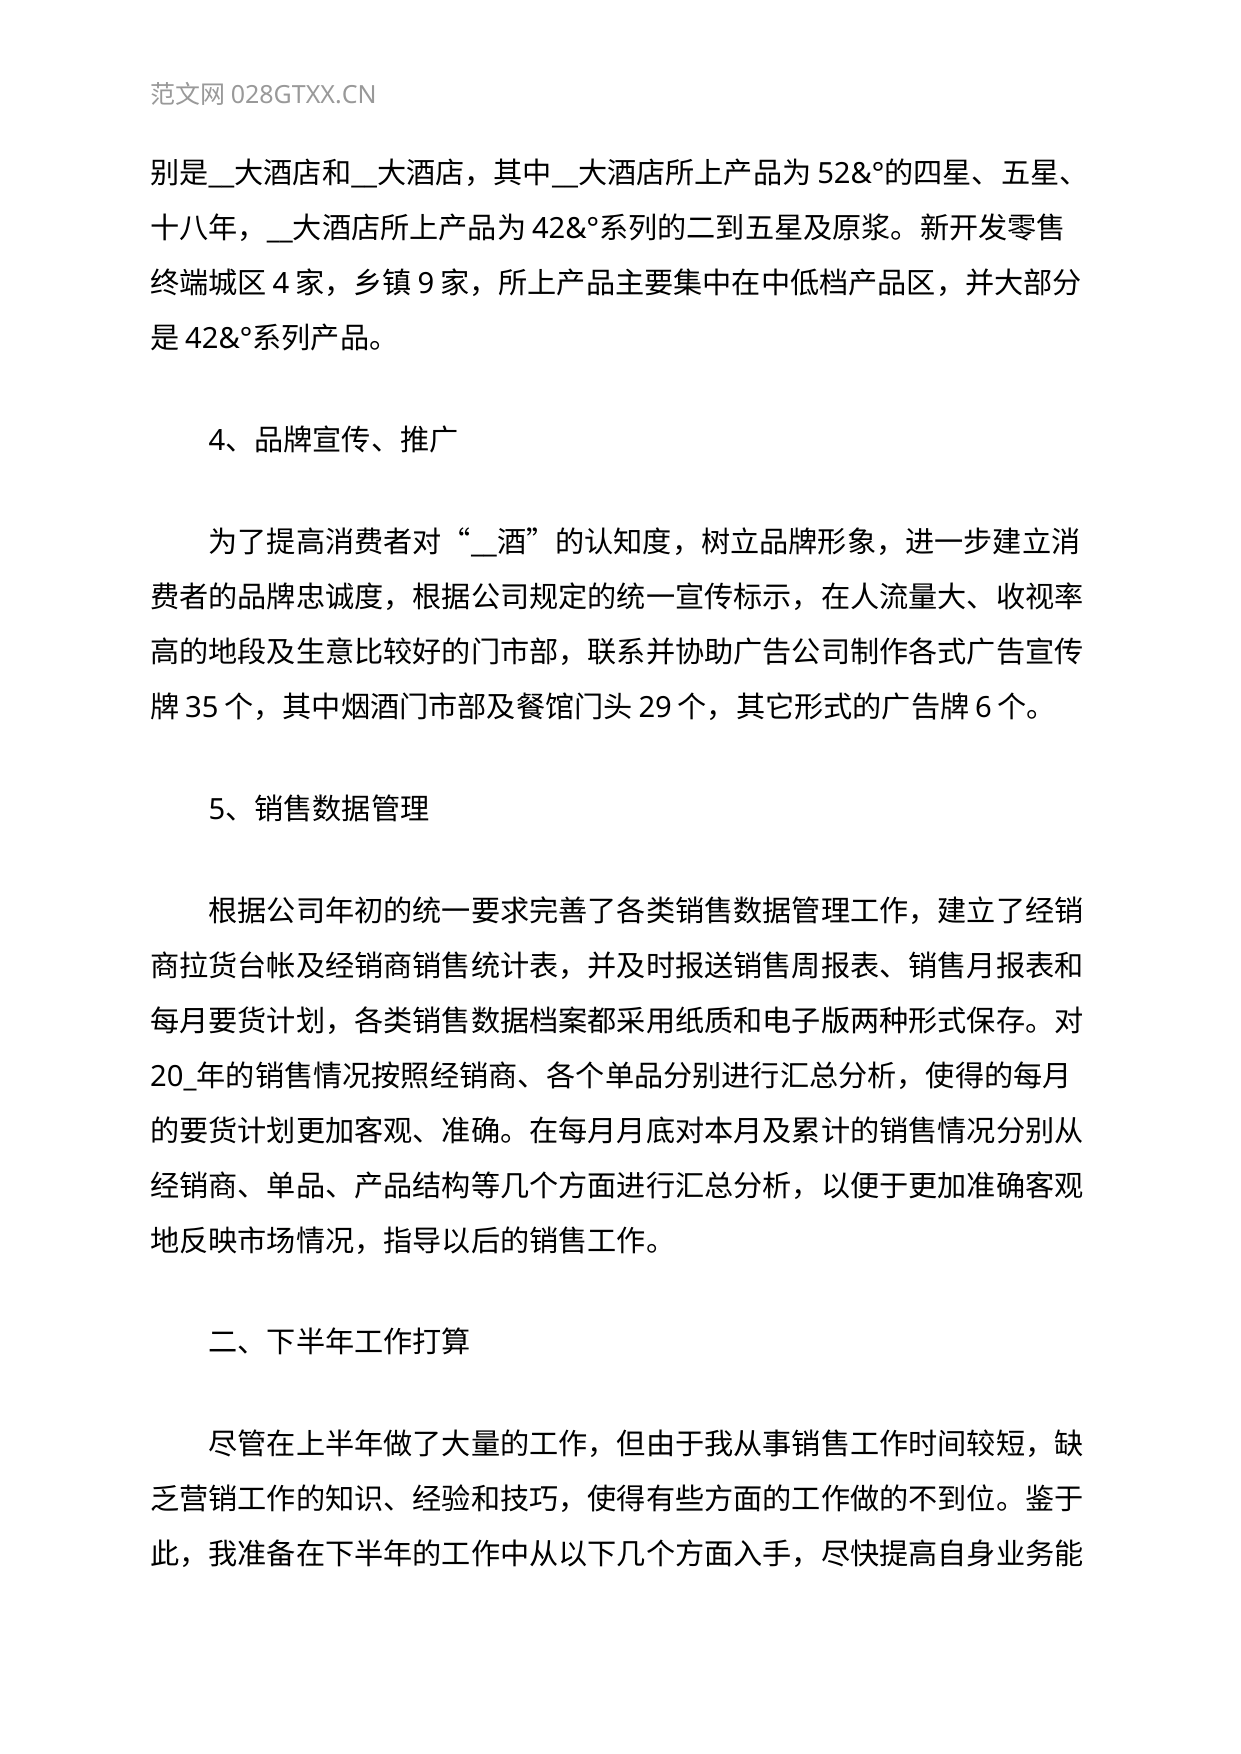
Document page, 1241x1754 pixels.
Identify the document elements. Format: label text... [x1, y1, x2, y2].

text 5、销售数据管理 [150, 786, 1090, 828]
text 根据公司年初的统一要求完善了各类销售数据管理工作，建立了经销商拉货台帐及经销商销售统计表，并及时报送销售周报表、销售月报表和每月要货计划，各类销售数据档案都采用纸质和电子版两种形式保存。对20_年的销售情况按照经销商、各个单品分别进行汇总分析，使得的每月的要货计划更加客观、准确。在每月月底对本月及累计的销售情况分别从经销商、单品、产品结构等几个方面进行汇总分析，以便于更加准确客观地反映市场情况，指导以后的销售工作。 [150, 888, 1090, 1259]
text 4、品牌宣传、推广 [150, 417, 1090, 459]
text 二、下半年工作打算 [150, 1319, 1090, 1361]
text 为了提高消费者对“__酒”的认知度，树立品牌形象，进一步建立消费者的品牌忠诚度，根据公司规定的统一宣传标示，在人流量大、收视率高的地段及生意比较好的门市部，联系并协助广告公司制作各式广告宣传牌35个，其中烟酒门市部及餐馆门头29个，其它形式的广告牌6个。 [150, 519, 1090, 726]
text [150, 1421, 1090, 1573]
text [150, 150, 1090, 357]
